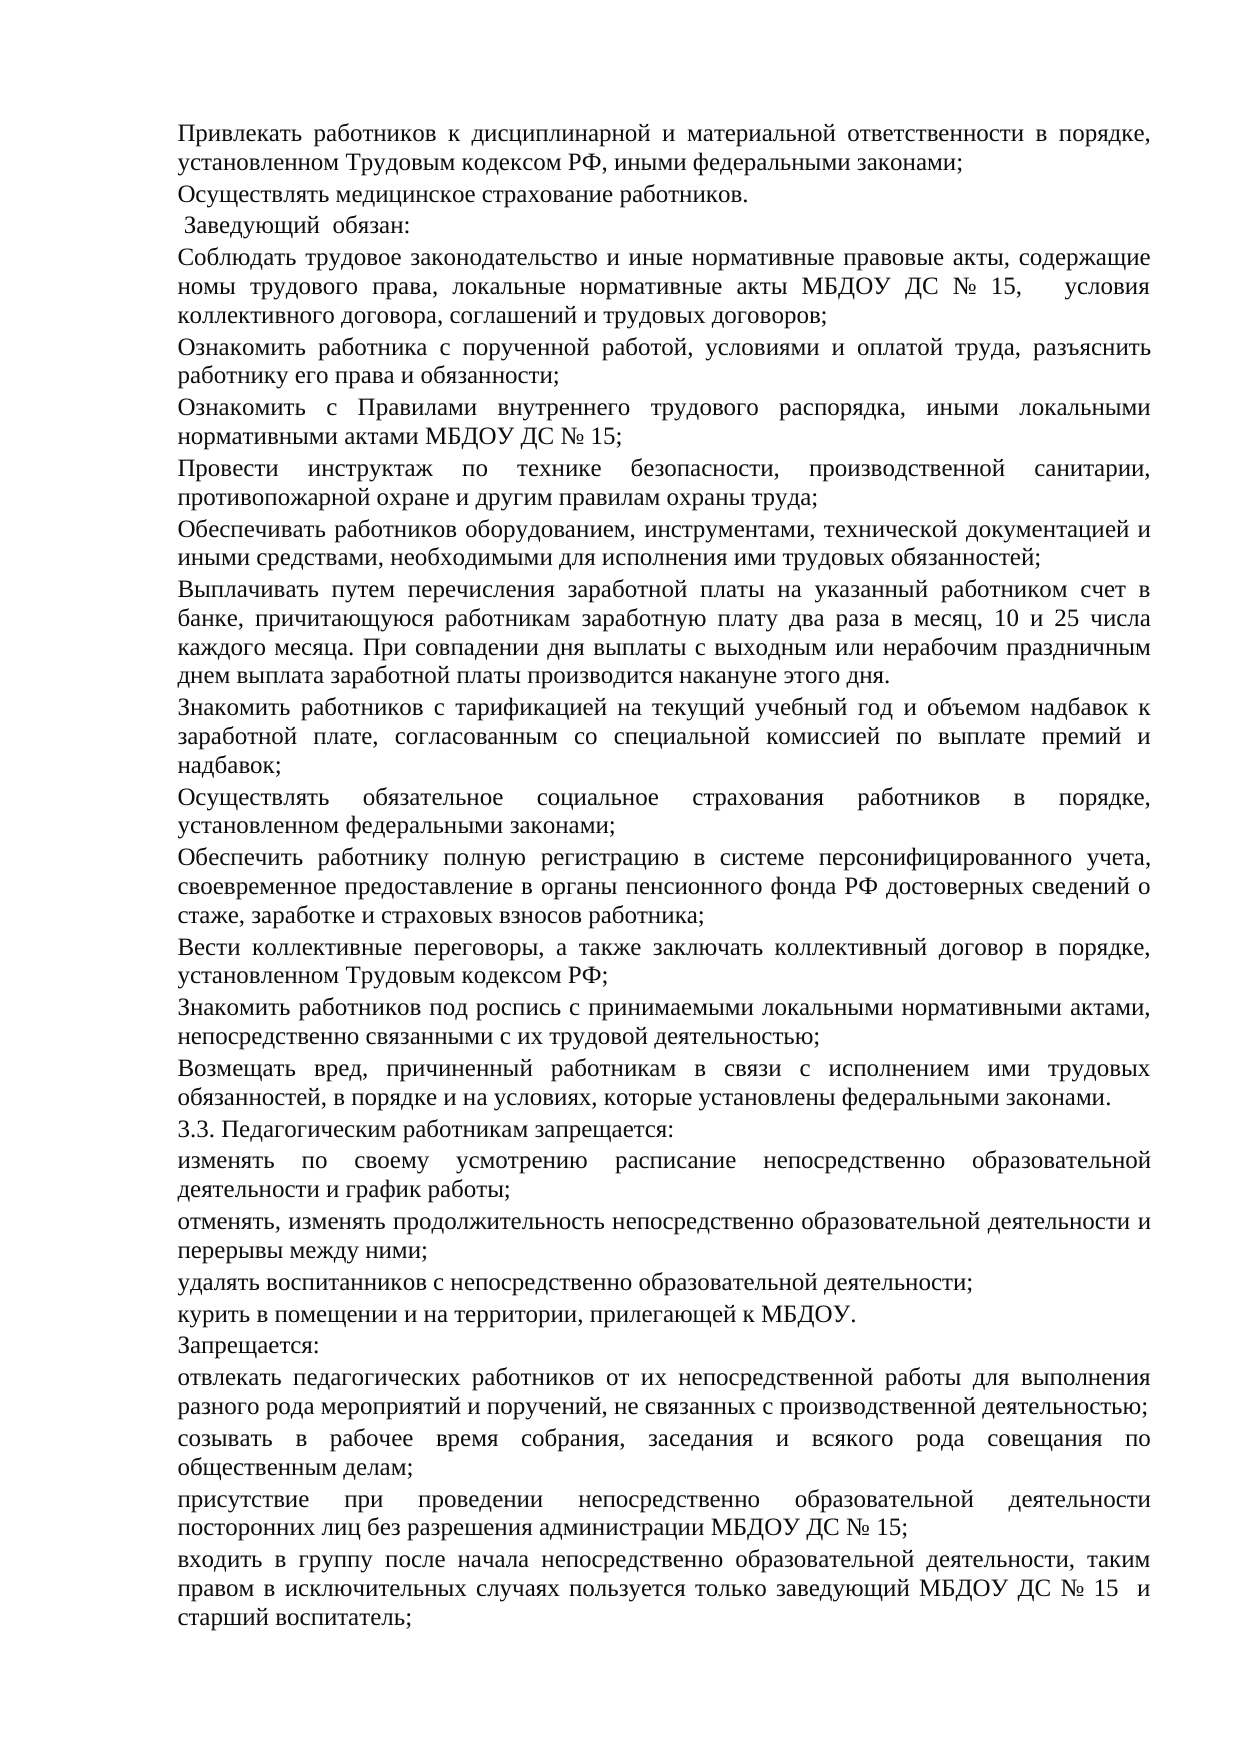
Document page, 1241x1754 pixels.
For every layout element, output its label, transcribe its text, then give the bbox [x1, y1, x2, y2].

text Ознакомить работника с порученной работой, условиями и оплатой труда, разъяснить работнику его права и обязанности; [177, 332, 1152, 389]
text изменять по своему усмотрению расписание непосредственно образовательной деятельности и график работы; [177, 1146, 1152, 1203]
text Заведующий обязан: [177, 211, 1152, 239]
text входить в группу после начала непосредственно образовательной деятельности, таким правом в исключительных случаях пользуется только заведующий МБДОУ ДС № 15 и старший воспитатель; [177, 1544, 1152, 1631]
text Знакомить работников под роспись с принимаемыми локальными нормативными актами, непосредственно связанными с их трудовой деятельностью; [177, 992, 1152, 1050]
text Обеспечить работнику полную регистрацию в системе персонифицированного учета, своевременное предоставление в органы пенсионного фонда РФ достоверных сведений о стаже, заработке и страховых взносов работника; [177, 842, 1152, 929]
text Провести инструктаж по технике безопасности, производственной санитарии, противопожарной охране и другим правилам охраны труда; [177, 453, 1152, 511]
text Выплачивать путем перечисления заработной платы на указанный работником счет в банке, причитающуюся работникам заработную плату два раза в месяц, 10 и 25 числа каждого месяца. При совпадении дня выплаты с выходным или нерабочим праздничным днем выплата заработной платы производится накануне этого дня. [177, 574, 1152, 689]
text Обеспечивать работников оборудованием, инструментами, технической документацией и иными средствами, необходимыми для исполнения ими трудовых обязанностей; [177, 514, 1152, 571]
text Вести коллективные переговоры, а также заключать коллективный договор в порядке, установленном Трудовым кодексом РФ; [177, 932, 1152, 989]
text отменять, изменять продолжительность непосредственно образовательной деятельности и перерывы между ними; [177, 1206, 1152, 1264]
text Запрещается: [177, 1331, 1152, 1359]
text отвлекать педагогических работников от их непосредственной работы для выполнения разного рода мероприятий и поручений, не связанных с производственной деятельностью; [177, 1362, 1152, 1420]
text 3.3. Педагогическим работникам запрещается: [177, 1114, 1152, 1142]
text Привлекать работников к дисциплинарной и материальной ответственности в порядке, установленном Трудовым кодексом РФ, иными федеральными законами; [177, 118, 1152, 176]
text Ознакомить с Правилами внутреннего трудового распорядка, иными локальными нормативными актами МБДОУ ДС № 15; [177, 392, 1152, 450]
text Знакомить работников с тарификацией на текущий учебный год и объемом надбавок к заработной плате, согласованным со специальной комиссией по выплате премий и надбавок; [177, 692, 1152, 779]
text созывать в рабочее время собрания, заседания и всякого рода совещания по общественным делам; [177, 1423, 1152, 1481]
text Соблюдать трудовое законодательство и иные нормативные правовые акты, содержащие номы трудового права, локальные нормативные акты МБДОУ ДС № 15, условия коллективного договора, соглашений и трудовых договоров; [177, 242, 1152, 329]
text удалять воспитанников с непосредственно образовательной деятельности; [177, 1267, 1152, 1296]
text курить в помещении и на территории, прилегающей к МБДОУ. [177, 1299, 1152, 1327]
text Осуществлять обязательное социальное страхования работников в порядке, установленном федеральными законами; [177, 782, 1152, 839]
text Возмещать вред, причиненный работникам в связи с исполнением ими трудовых обязанностей, в порядке и на условиях, которые установлены федеральными законами. [177, 1053, 1152, 1111]
text Осуществлять медицинское страхование работников. [177, 179, 1152, 207]
text присутствие при проведении непосредственно образовательной деятельности посторонних лиц без разрешения администрации МБДОУ ДС № 15; [177, 1484, 1152, 1541]
